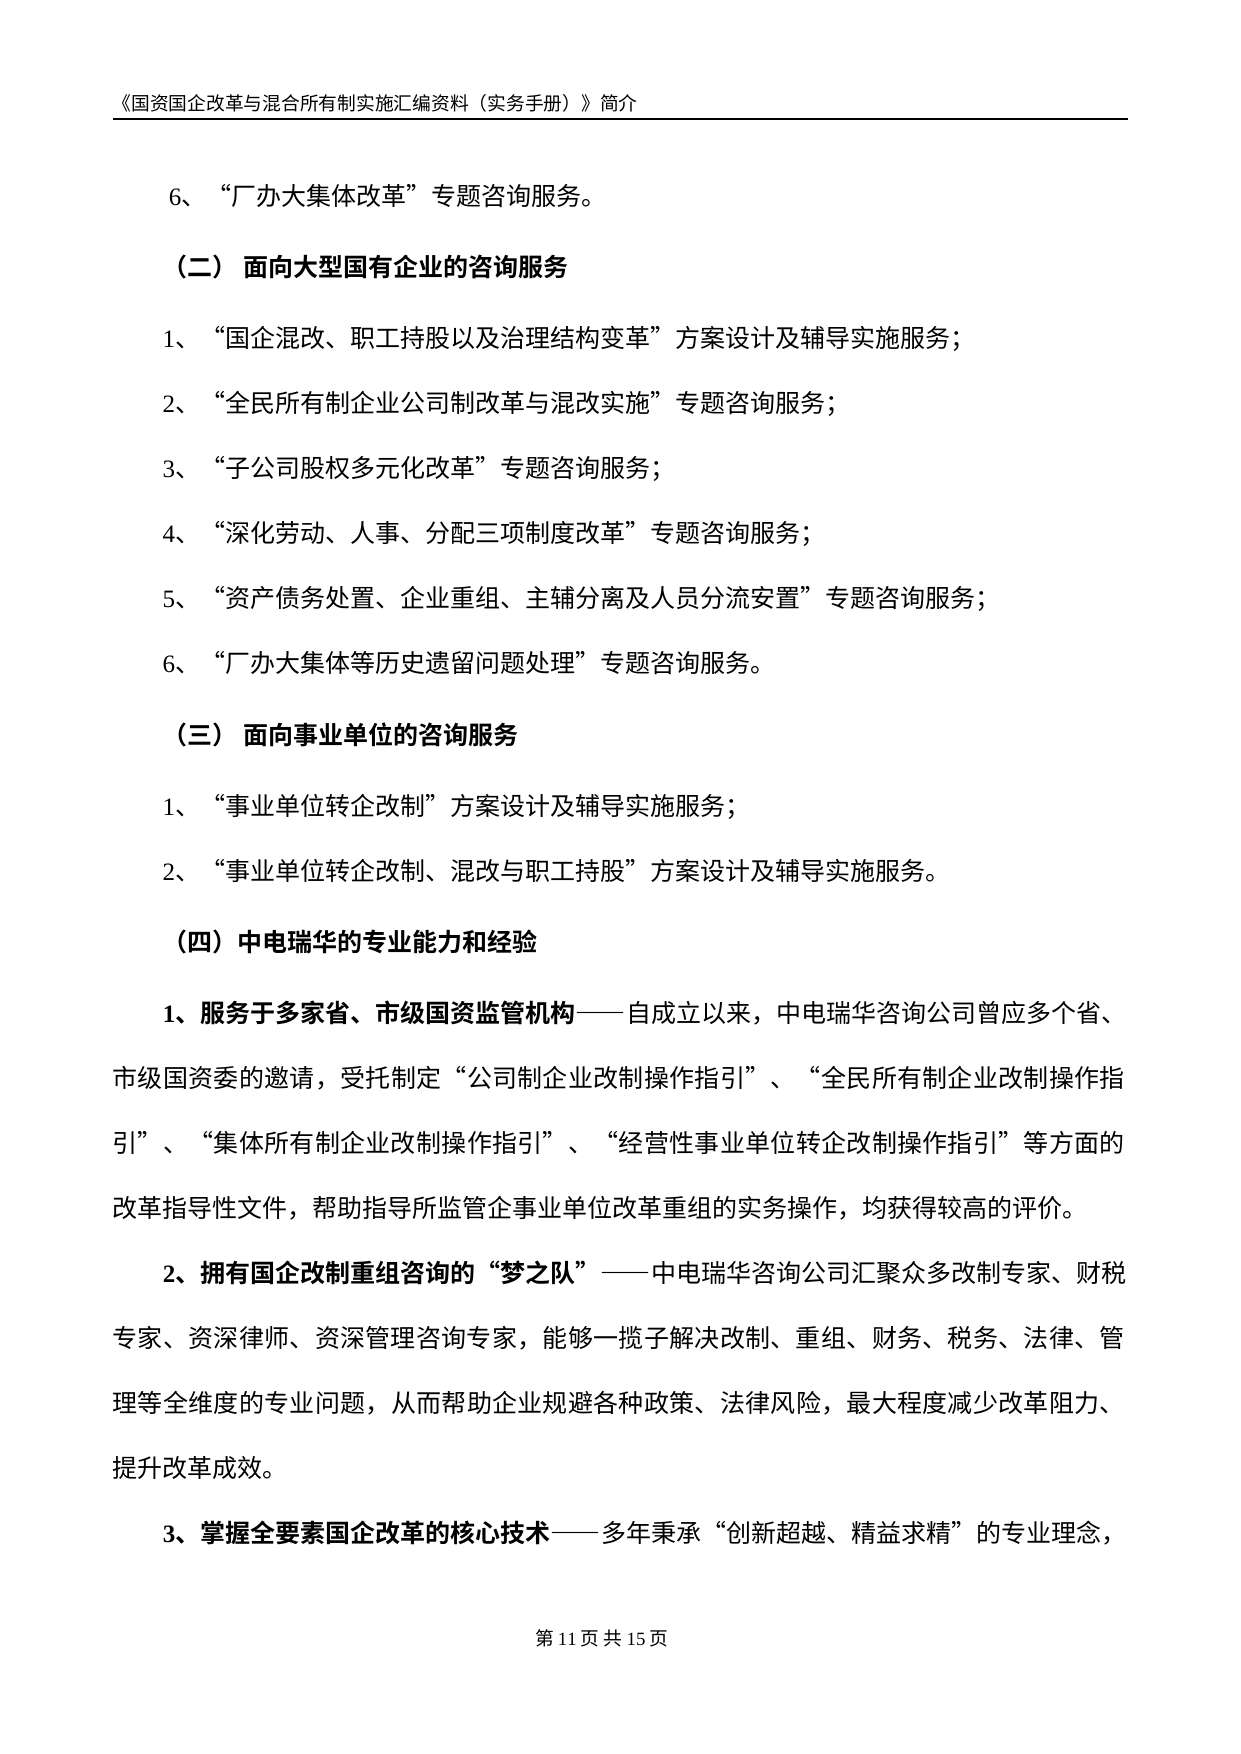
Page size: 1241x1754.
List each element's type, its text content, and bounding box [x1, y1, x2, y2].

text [112, 1499, 1128, 1564]
text 1、“事业单位转企改制”方案设计及辅导实施服务； [112, 772, 1128, 837]
text （二） 面向大型国有企业的咨询服务 [112, 233, 1128, 298]
text 1、“国企混改、职工持股以及治理结构变革”方案设计及辅导实施服务； [112, 304, 1128, 369]
text 6、“厂办大集体改革”专题咨询服务。 [112, 162, 1128, 227]
text 1、服务于多家省、市级国资监管机构――自成立以来，中电瑞华咨询公司曾应多个省、市级国资委的邀请，受托制定“公司制企业改制操作指引”、“全民所有制企业改制操作指引”、“集体所有制企业改制操作指引”、“经营性事业单位转企改制操作指引”等方面的改革指导性文件，帮助指导所监管企事业单位改革重组的实务操作，均获得较高的评价。 [112, 979, 1128, 1239]
text 2、“事业单位转企改制、混改与职工持股”方案设计及辅导实施服务。 [112, 837, 1128, 902]
text 4、“深化劳动、人事、分配三项制度改革”专题咨询服务； [112, 499, 1128, 564]
text 5、“资产债务处置、企业重组、主辅分离及人员分流安置”专题咨询服务； [112, 564, 1128, 629]
text （四）中电瑞华的专业能力和经验 [112, 908, 1128, 973]
text 2、“全民所有制企业公司制改革与混改实施”专题咨询服务； [112, 369, 1128, 434]
text 3、“子公司股权多元化改革”专题咨询服务； [112, 434, 1128, 499]
text 6、“厂办大集体等历史遗留问题处理”专题咨询服务。 [112, 629, 1128, 694]
text 2、拥有国企改制重组咨询的“梦之队”――中电瑞华咨询公司汇聚众多改制专家、财税专家、资深律师、资深管理咨询专家，能够一揽子解决改制、重组、财务、税务、法律、管理等全维度的专业问题，从而帮助企业规避各种政策、法律风险，最大程度减少改革阻力、提升改革成效。 [112, 1239, 1128, 1499]
text （三） 面向事业单位的咨询服务 [112, 701, 1128, 766]
